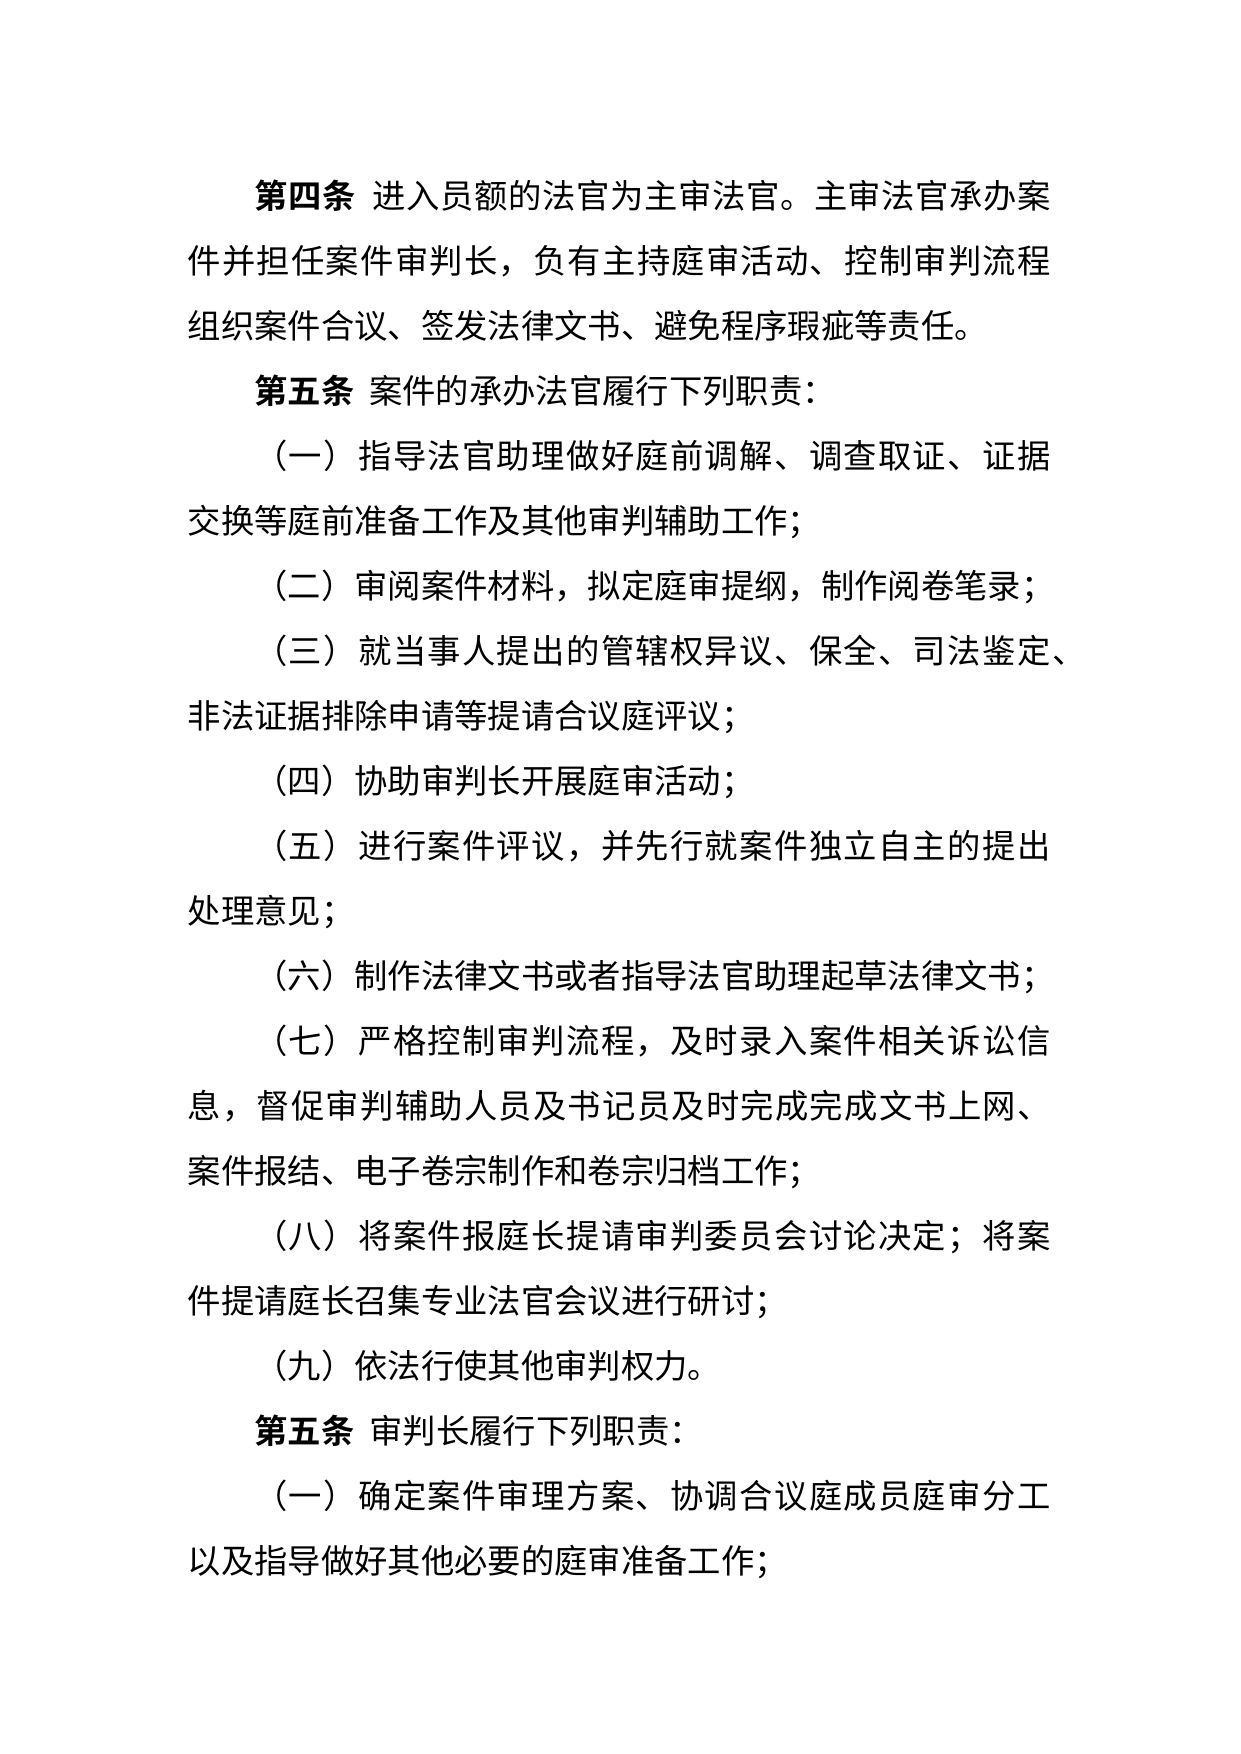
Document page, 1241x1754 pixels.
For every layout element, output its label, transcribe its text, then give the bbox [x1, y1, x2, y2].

text （五）进行案件评议，并先行就案件独立自主的提出处理意见； [187, 812, 1053, 942]
text （四）协助审判长开展庭审活动； [187, 747, 1053, 812]
text 第五条 审判长履行下列职责： [187, 1397, 1053, 1462]
text （六）制作法律文书或者指导法官助理起草法律文书； [187, 942, 1053, 1007]
text （三）就当事人提出的管辖权异议、保全、司法鉴定、非法证据排除申请等提请合议庭评议； [187, 617, 1053, 747]
text （二）审阅案件材料，拟定庭审提纲，制作阅卷笔录； [187, 552, 1053, 617]
text （一）指导法官助理做好庭前调解、调查取证、证据交换等庭前准备工作及其他审判辅助工作； [187, 422, 1053, 552]
text （一）确定案件审理方案、协调合议庭成员庭审分工以及指导做好其他必要的庭审准备工作； [187, 1462, 1053, 1592]
text （九）依法行使其他审判权力。 [187, 1332, 1053, 1397]
text 第五条 案件的承办法官履行下列职责： [187, 357, 1053, 422]
text （八）将案件报庭长提请审判委员会讨论决定；将案件提请庭长召集专业法官会议进行研讨； [187, 1202, 1053, 1332]
text （七）严格控制审判流程，及时录入案件相关诉讼信息，督促审判辅助人员及书记员及时完成完成文书上网、案件报结、电子卷宗制作和卷宗归档工作； [187, 1007, 1053, 1202]
text 第四条 进入员额的法官为主审法官。主审法官承办案件并担任案件审判长，负有主持庭审活动、控制审判流程、组织案件合议、签发法律文书、避免程序瑕疵等责任。 [187, 162, 1053, 357]
